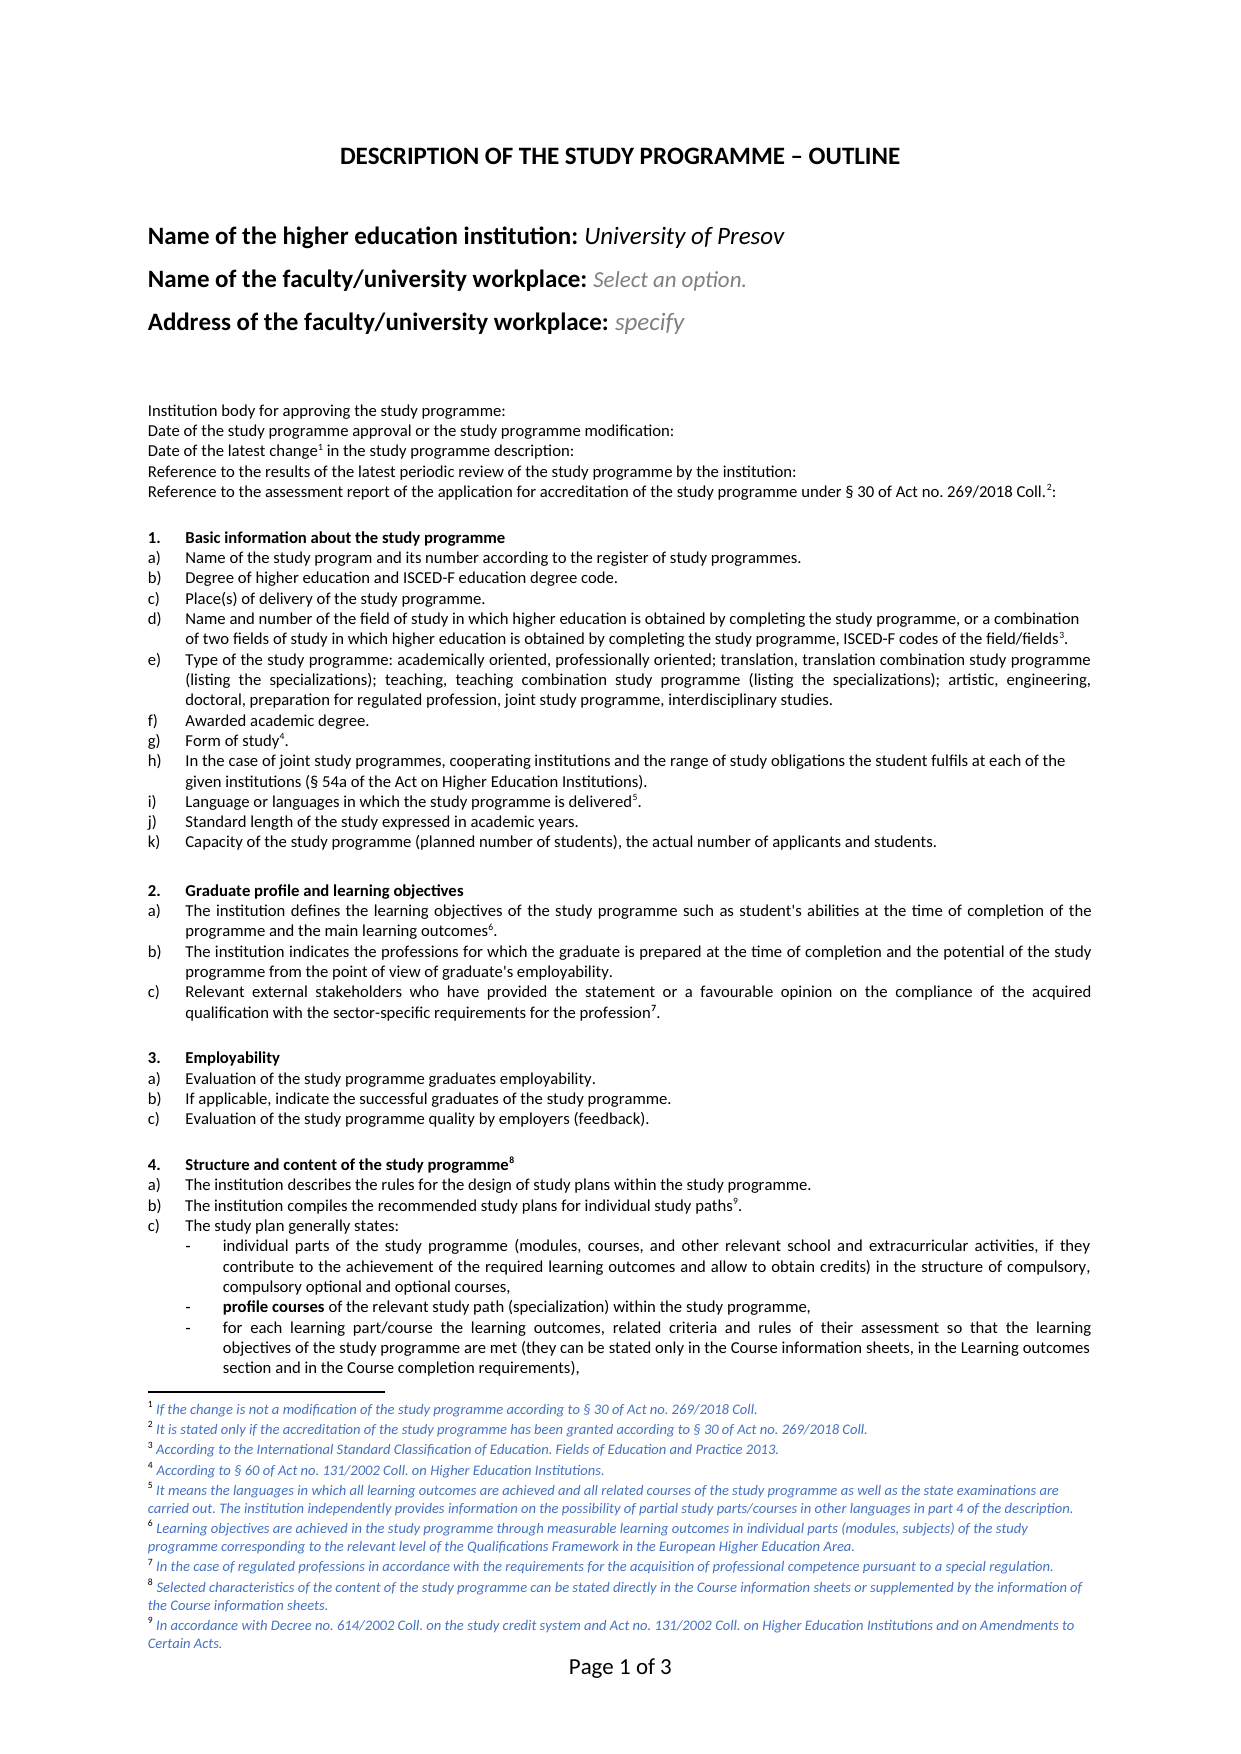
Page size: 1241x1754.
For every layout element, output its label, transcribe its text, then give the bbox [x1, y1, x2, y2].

list The study plan generally states: [148, 1215, 1092, 1236]
list for each learning part/course the learning outcomes, related criteria and rules of their assessment so that the learning objectives of the study programme are met (they can be stated only in the Course information sheets, in the Learning outcomes section and in the Course completion requirements), [185, 1317, 1092, 1378]
list Evaluation of the study programme quality by employers (feedback). [148, 1109, 1092, 1129]
list Language or languages in which the study programme is delivered. [148, 791, 1092, 811]
list Standard length of the study expressed in academic years. [148, 811, 1092, 832]
list Form of study. [148, 730, 1092, 751]
list The institution defines the learning objectives of the study programme such as student's abilities at the time of completion of the programme and the main learning outcomes. [148, 900, 1092, 941]
list The institution describes the rules for the design of study plans within the study programme. [148, 1175, 1092, 1195]
list Basic information about the study programme [148, 527, 1092, 547]
text Reference to the assessment report of the application for accreditation of the study programme under § 30 of Act no. 269/2018 Coll.: [148, 481, 1092, 502]
list individual parts of the study programme (modules, courses, and other relevant school and extracurricular activities, if they contribute to the achievement of the required learning outcomes and allow to obtain credits) in the structure of compulsory, compulsory optional and optional courses, [185, 1236, 1092, 1297]
text Name of the faculty/university workplace: [148, 263, 1092, 294]
list The institution indicates the professions for which the graduate is prepared at the time of completion and the potential of the study programme from the point of view of graduate's employability. [148, 941, 1092, 982]
text Reference to the results of the latest periodic review of the study programme by the institution: [148, 461, 1092, 481]
list Evaluation of the study programme graduates employability. [148, 1068, 1092, 1088]
text Address of the faculty/university workplace: specify [148, 306, 1092, 337]
list Capacity of the study programme (planned number of students), the actual number of applicants and students. [148, 832, 1092, 852]
list Type of the study programme: academically oriented, professionally oriented; translation, translation combination study programme (listing the specializations); teaching, teaching combination study programme (listing the specializations); artistic, engineering, doctoral, preparation for regulated profession, joint study programme, interdisciplinary studies. [148, 649, 1092, 710]
list Graduate profile and learning objectives [148, 880, 1092, 900]
list Place(s) of delivery of the study programme. [148, 588, 1092, 608]
list Degree of higher education and ISCED-F education degree code. [148, 568, 1092, 588]
text Date of the study programme approval or the study programme modification: [148, 420, 1092, 441]
list Awarded academic degree. [148, 710, 1092, 730]
list The institution compiles the recommended study plans for individual study paths. [148, 1195, 1092, 1215]
list In the case of joint study programmes, cooperating institutions and the range of study obligations the student fulfils at each of the given institutions (§ 54a of the Act on Higher Education Institutions). [148, 751, 1092, 791]
text DESCRIPTION OF THE STUDY PROGRAMME – OUTLINE [148, 140, 1092, 171]
text Institution body for approving the study programme: [148, 400, 1092, 420]
list Structure and content of the study programme [148, 1154, 1092, 1175]
list Name of the study program and its number according to the register of study programmes. [148, 547, 1092, 568]
list Name and number of the field of study in which higher education is obtained by completing the study programme, or a combination of two fields of study in which higher education is obtained by completing the study programme, ISCED-F codes of the field/fields. [148, 608, 1092, 649]
text Date of the latest change in the study programme description: [148, 441, 1092, 461]
list If applicable, indicate the successful graduates of the study programme. [148, 1088, 1092, 1109]
list Relevant external stakeholders who have provided the statement or a favourable opinion on the compliance of the acquired qualification with the sector-specific requirements for the profession. [148, 982, 1092, 1022]
text Name of the higher education institution: University of Presov [148, 220, 1092, 251]
list profile courses of the relevant study path (specialization) within the study programme, [185, 1297, 1092, 1317]
list Employability [148, 1048, 1092, 1068]
